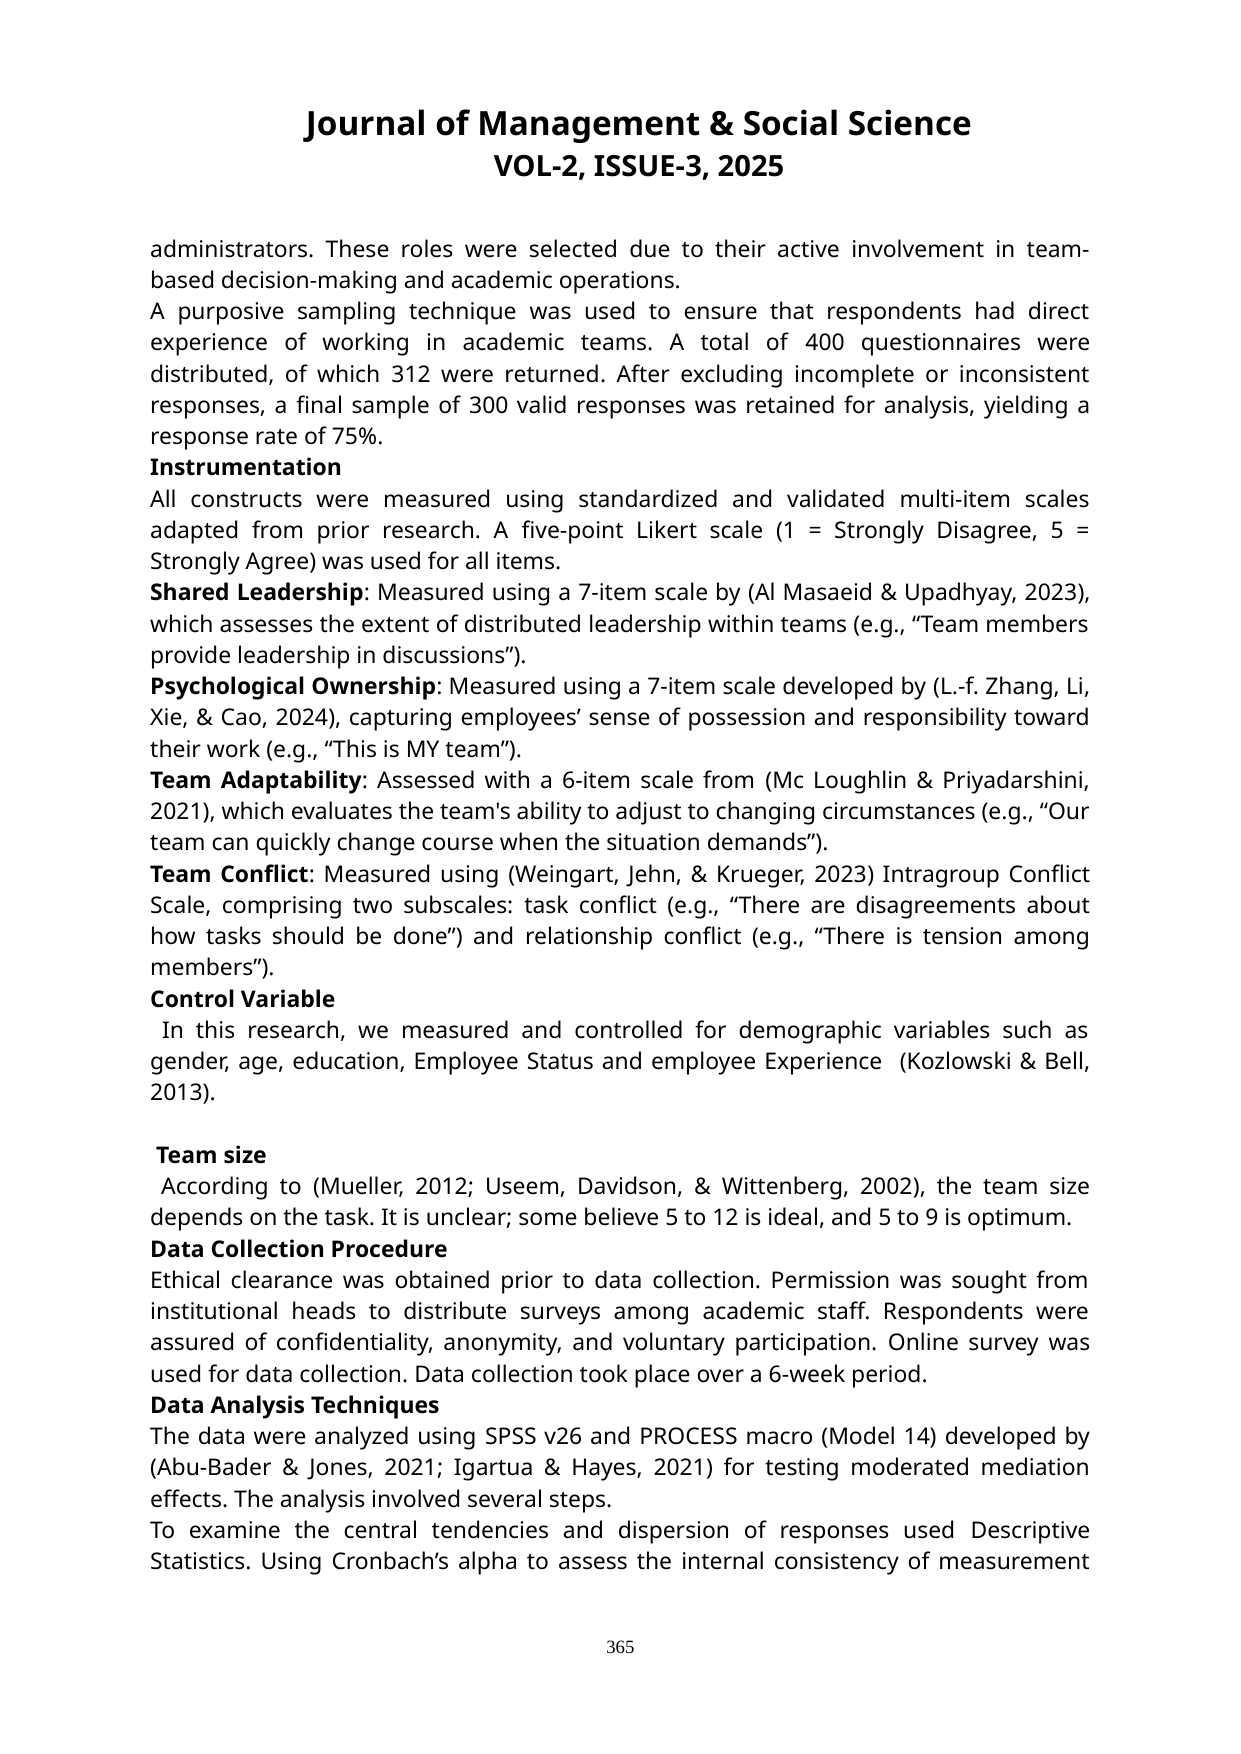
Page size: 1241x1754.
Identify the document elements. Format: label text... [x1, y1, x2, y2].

text All constructs were measured using standardized and validated multi-item scales adapted from prior research. A five-point Likert scale (1 = Strongly Disagree, 5 = Strongly Agree) was used for all items. [150, 483, 1090, 576]
text Team Conflict: Measured using (Weingart, Jehn, & Krueger, 2023) Intragroup Conflict Scale, comprising two subscales: task conflict (e.g., “There are disagreements about how tasks should be done”) and relationship conflict (e.g., “There is tension among members”). [150, 858, 1090, 983]
text Data Analysis Techniques [150, 1389, 1090, 1420]
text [150, 233, 1090, 295]
text A purposive sampling technique was used to ensure that respondents had direct experience of working in academic teams. A total of 400 questionnaires were distributed, of which 312 were returned. After excluding incomplete or inconsistent responses, a final sample of 300 valid responses was retained for analysis, yielding a response rate of 75%. [150, 295, 1090, 451]
text Psychological Ownership: Measured using a 7-item scale developed by (L.-f. Zhang, Li, Xie, & Cao, 2024), capturing employees’ sense of possession and responsibility toward their work (e.g., “This is MY team”). [150, 670, 1090, 764]
text In this research, we measured and controlled for demographic variables such as gender, age, education, Employee Status and employee Experience (Kozlowski & Bell, 2013). [150, 1014, 1090, 1108]
text Team size [150, 1139, 1090, 1170]
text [150, 1514, 1090, 1576]
text The data were analyzed using SPSS v26 and PROCESS macro (Model 14) developed by (Abu-Bader & Jones, 2021; Igartua & Hayes, 2021) for testing moderated mediation effects. The analysis involved several steps. [150, 1420, 1090, 1514]
text Instrumentation [150, 451, 1090, 483]
text Shared Leadership: Measured using a 7-item scale by (Al Masaeid & Upadhyay, 2023), which assesses the extent of distributed leadership within teams (e.g., “Team members provide leadership in discussions”). [150, 576, 1090, 670]
text Data Collection Procedure [150, 1233, 1090, 1264]
text According to (Mueller, 2012; Useem, Davidson, & Wittenberg, 2002), the team size depends on the task. It is unclear; some believe 5 to 12 is ideal, and 5 to 9 is optimum. [150, 1170, 1090, 1233]
text Ethical clearance was obtained prior to data collection. Permission was sought from institutional heads to distribute surveys among academic staff. Respondents were assured of confidentiality, anonymity, and voluntary participation. Online survey was used for data collection. Data collection took place over a 6-week period. [150, 1264, 1090, 1389]
text Team Adaptability: Assessed with a 6-item scale from (Mc Loughlin & Priyadarshini, 2021), which evaluates the team's ability to adjust to changing circumstances (e.g., “Our team can quickly change course when the situation demands”). [150, 764, 1090, 858]
text Control Variable [150, 983, 1090, 1014]
